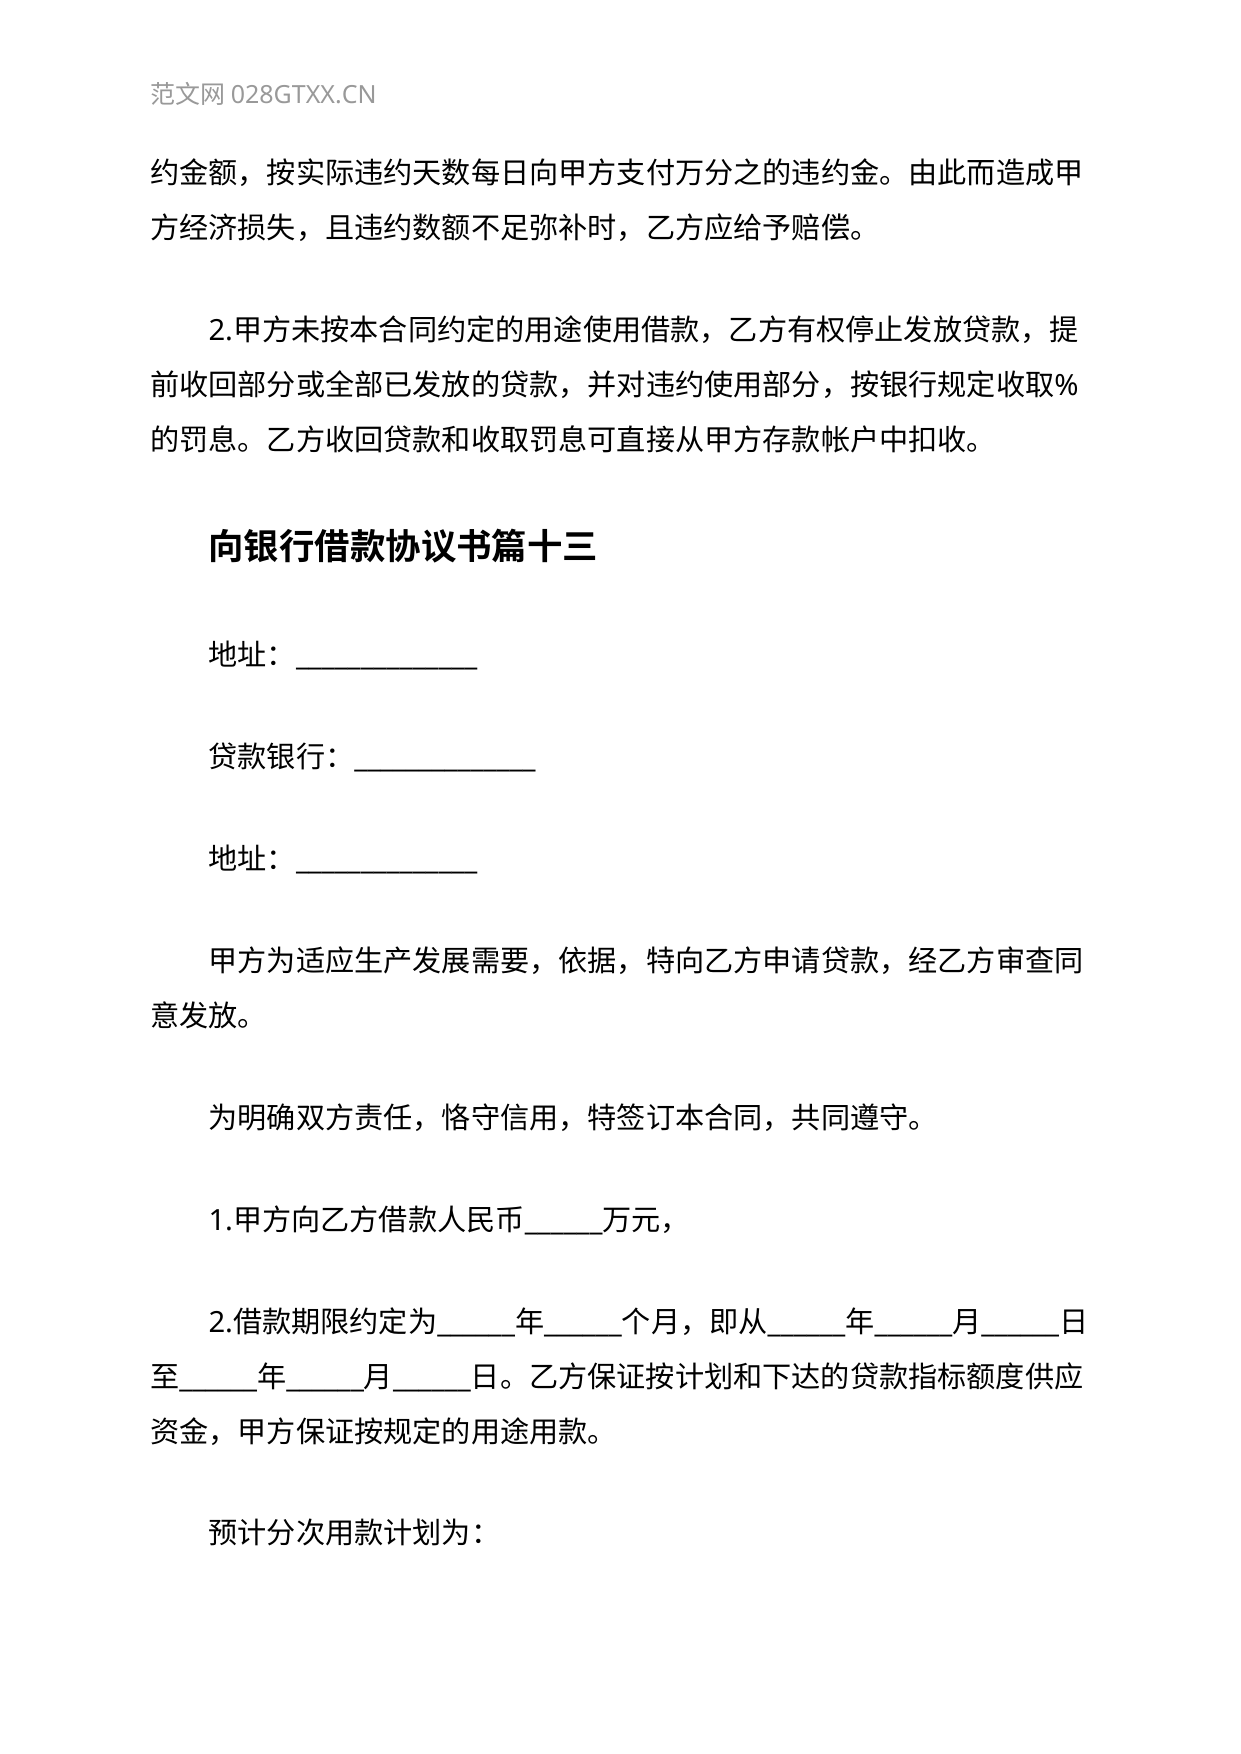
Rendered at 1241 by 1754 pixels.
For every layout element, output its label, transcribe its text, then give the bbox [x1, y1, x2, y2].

text 贷款银行：______________ [150, 734, 1090, 776]
text 地址：______________ [150, 836, 1090, 878]
text 2.借款期限约定为______年______个月，即从______年______月______日至______年______月______日。乙方保证按计划和下达的贷款指标额度供应资金，甲方保证按规定的用途用款。 [150, 1298, 1090, 1451]
text 预计分次用款计划为： [150, 1510, 1090, 1552]
text 地址：______________ [150, 632, 1090, 674]
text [150, 150, 1090, 247]
text 甲方为适应生产发展需要，依据，特向乙方申请贷款，经乙方审查同意发放。 [150, 938, 1090, 1035]
text 为明确双方责任，恪守信用，特签订本合同，共同遵守。 [150, 1094, 1090, 1137]
text 2.甲方未按本合同约定的用途使用借款，乙方有权停止发放贷款，提前收回部分或全部已发放的贷款，并对违约使用部分，按银行规定收取%的罚息。乙方收回贷款和收取罚息可直接从甲方存款帐户中扣收。 [150, 307, 1090, 459]
text 向银行借款协议书篇十三 [150, 518, 1090, 570]
text 1.甲方向乙方借款人民币______万元， [150, 1196, 1090, 1239]
